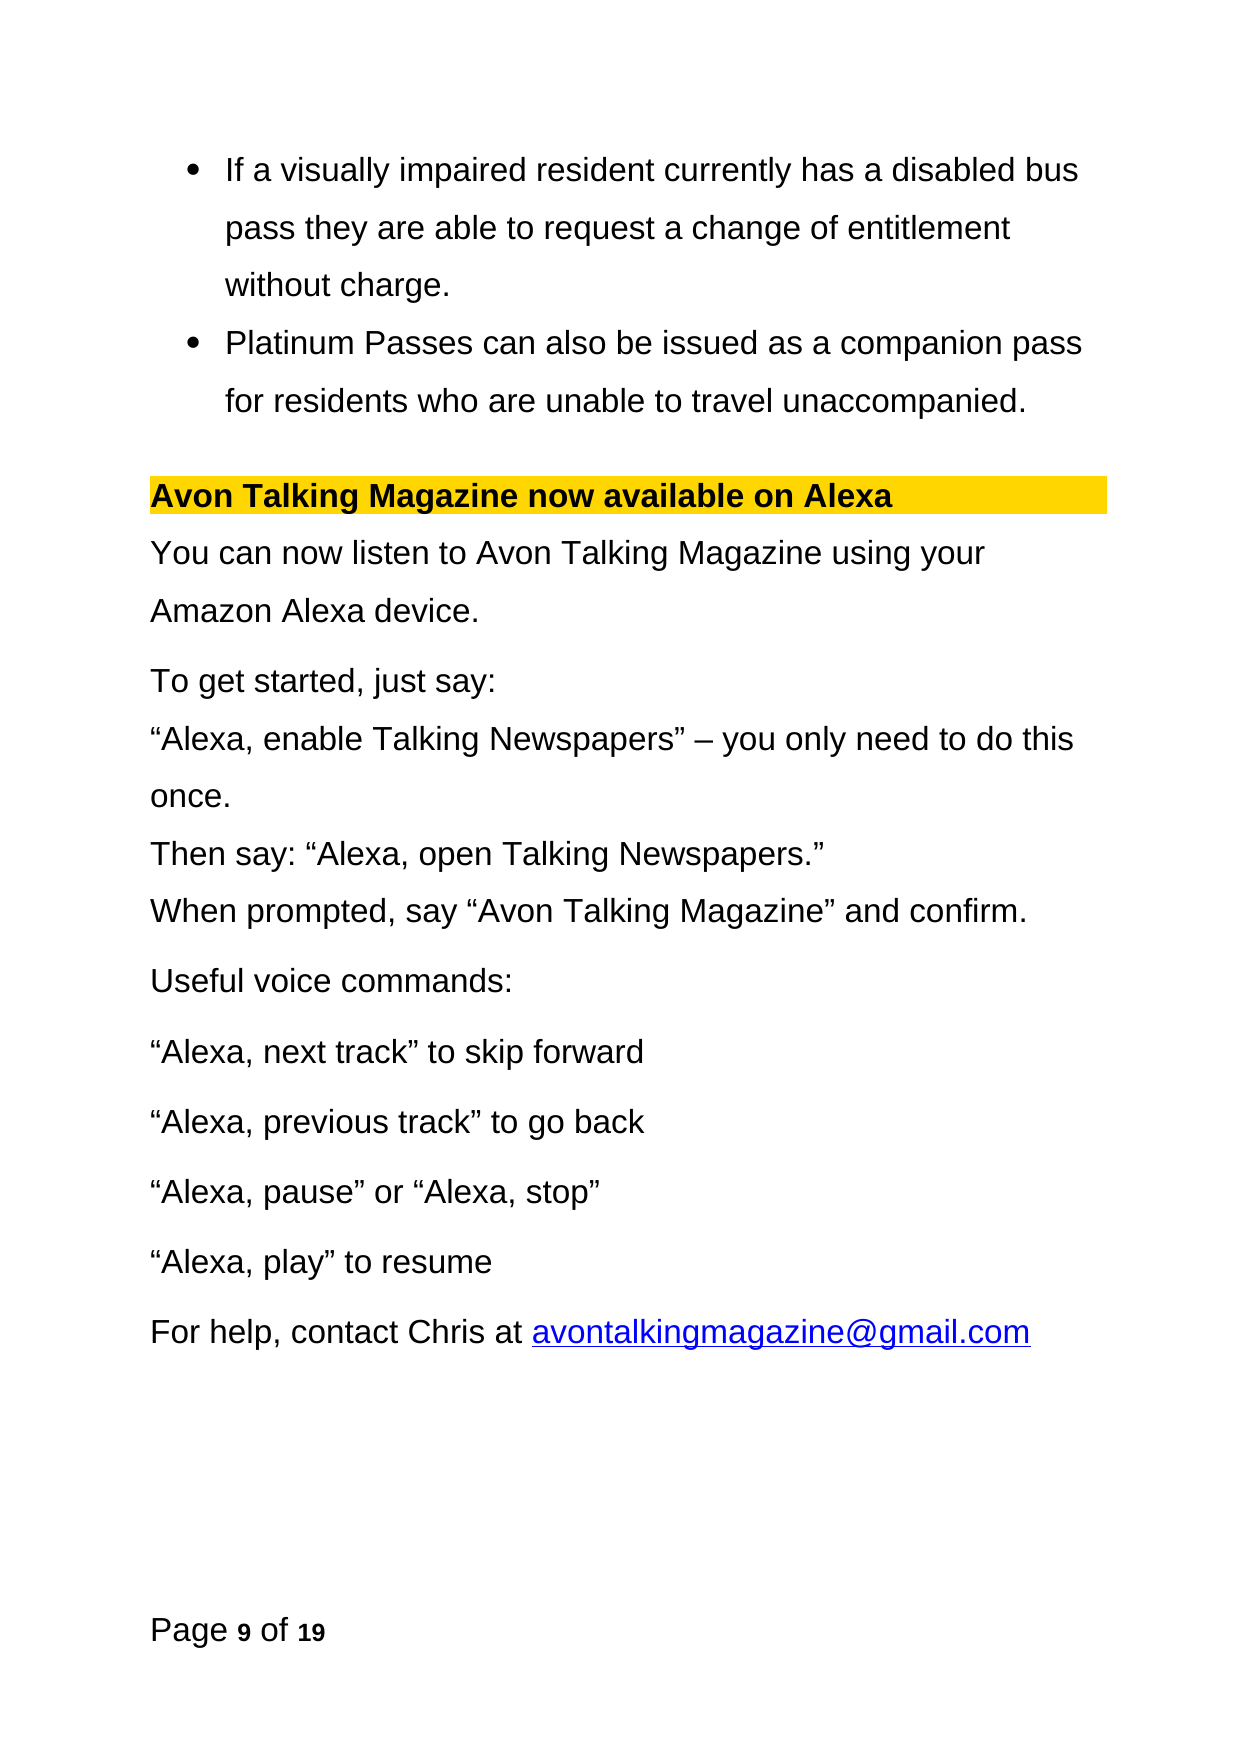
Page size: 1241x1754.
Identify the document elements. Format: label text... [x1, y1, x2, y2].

text For help, contact Chris at avontalkingmagazine@gmail.com [150, 1312, 1107, 1351]
text “Alexa, play” to resume [150, 1242, 1107, 1280]
list If a visually impaired resident currently has a disabled bus pass they are able to request a change of entitlement without charge. [187, 150, 1107, 304]
text “Alexa, pause” or “Alexa, stop” [150, 1172, 1107, 1210]
text “Alexa, previous track” to go back [150, 1102, 1107, 1140]
text To get started, just say: “Alexa, enable Talking Newspapers” – you only need to do this once. Then say: “Alexa, open Talking Newspapers.” When prompted, say “Avon Talking Magazine” and confirm. [150, 661, 1107, 930]
list Platinum Passes can also be issued as a companion pass for residents who are unable to travel unaccompanied. [187, 323, 1107, 419]
text Useful voice commands: [150, 962, 1107, 1000]
subtitle Avon Talking Magazine now available on Alexa [150, 476, 1107, 514]
text “Alexa, next track” to skip forward [150, 1032, 1107, 1070]
text You can now listen to Avon Talking Magazine using your Amazon Alexa device. [150, 533, 1107, 629]
